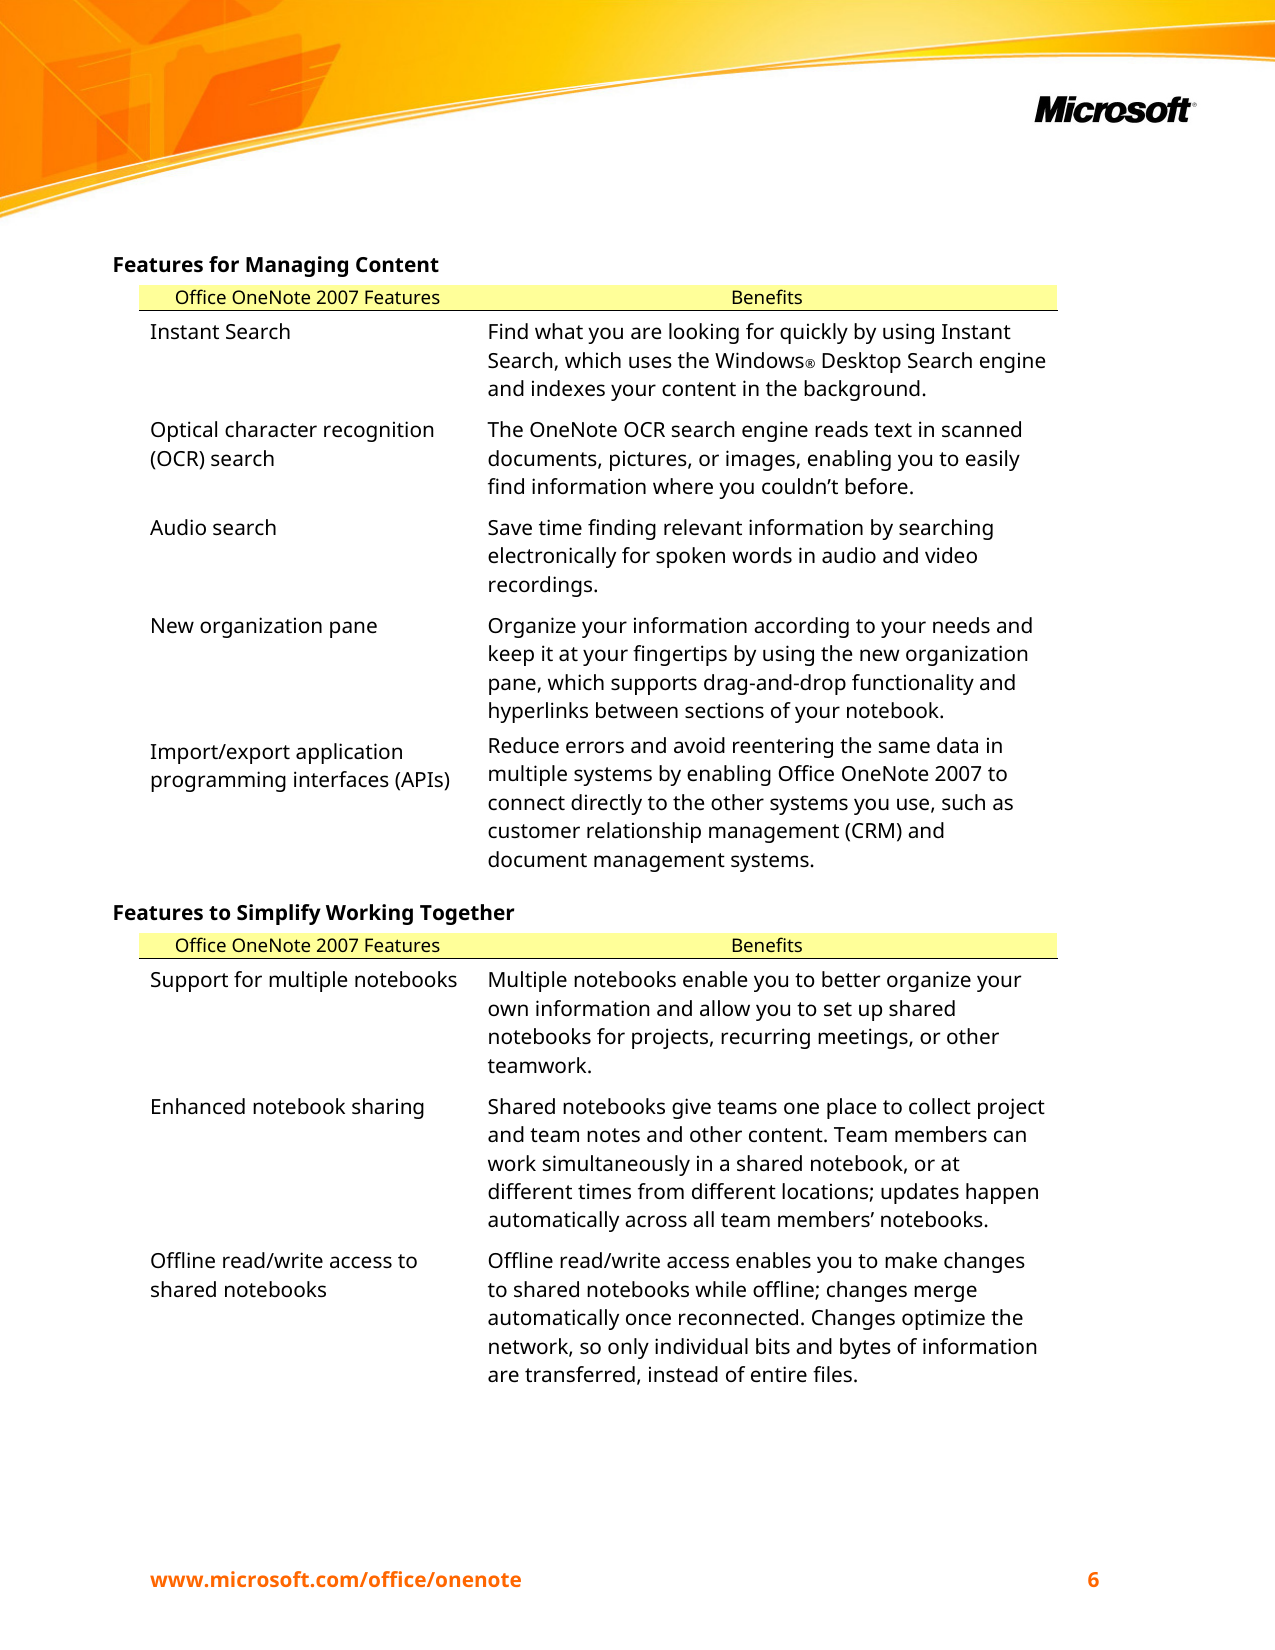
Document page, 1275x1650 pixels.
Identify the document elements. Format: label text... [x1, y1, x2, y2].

table_cell Audio search [139, 507, 476, 605]
table_cell Instant Search [139, 311, 476, 409]
table_cell Save time finding relevant information by searching electronically for spoken words in audio and video recordings. [476, 507, 1057, 605]
table_cell Find what you are looking for quickly by using Instant Search, which uses the Windows® Desktop Search engine and indexes your content in the background. [476, 311, 1057, 409]
table_cell Support for multiple notebooks [139, 959, 476, 1086]
table_header Benefits [476, 285, 1057, 310]
table_cell Offline read/write access to shared notebooks [139, 1240, 476, 1395]
table_cell Optical character recognition (OCR) search [139, 409, 476, 507]
table_cell Enhanced notebook sharing [139, 1086, 476, 1240]
table_cell Multiple notebooks enable you to better organize your own information and allow you to set up shared notebooks for projects, recurring meetings, or other teamwork. [476, 959, 1057, 1086]
table_header Office OneNote 2007 Features [139, 285, 476, 310]
table_header Office OneNote 2007 Features [139, 933, 476, 958]
subtitle Features for Managing Content [112, 250, 1106, 278]
table_header Benefits [476, 933, 1057, 958]
table_cell Organize your information according to your needs and keep it at your fingertips by using the new organization pane, which supports drag-and-drop functionality and hyperlinks between sections of your notebook. [476, 605, 1057, 731]
table_cell New organization pane [139, 605, 476, 731]
table_cell Offline read/write access enables you to make changes to shared notebooks while offline; changes merge automatically once reconnected. Changes optimize the network, so only individual bits and bytes of information are transferred, instead of entire files. [476, 1240, 1057, 1395]
table_cell Reduce errors and avoid reentering the same data in multiple systems by enabling Office OneNote 2007 to connect directly to the other systems you use, such as customer relationship management (CRM) and document management systems. [476, 731, 1057, 873]
table_cell Import/export application programming interfaces (APIs) [139, 731, 476, 873]
picture [0, 0, 1275, 257]
subtitle Features to Simplify Working Together [112, 898, 1106, 927]
table_cell Shared notebooks give teams one place to collect project and team notes and other content. Team members can work simultaneously in a shared notebook, or at different times from different locations; updates happen automatically across all team members’ notebooks. [476, 1086, 1057, 1240]
table_cell The OneNote OCR search engine reads text in scanned documents, pictures, or images, enabling you to easily find information where you couldn’t before. [476, 409, 1057, 507]
